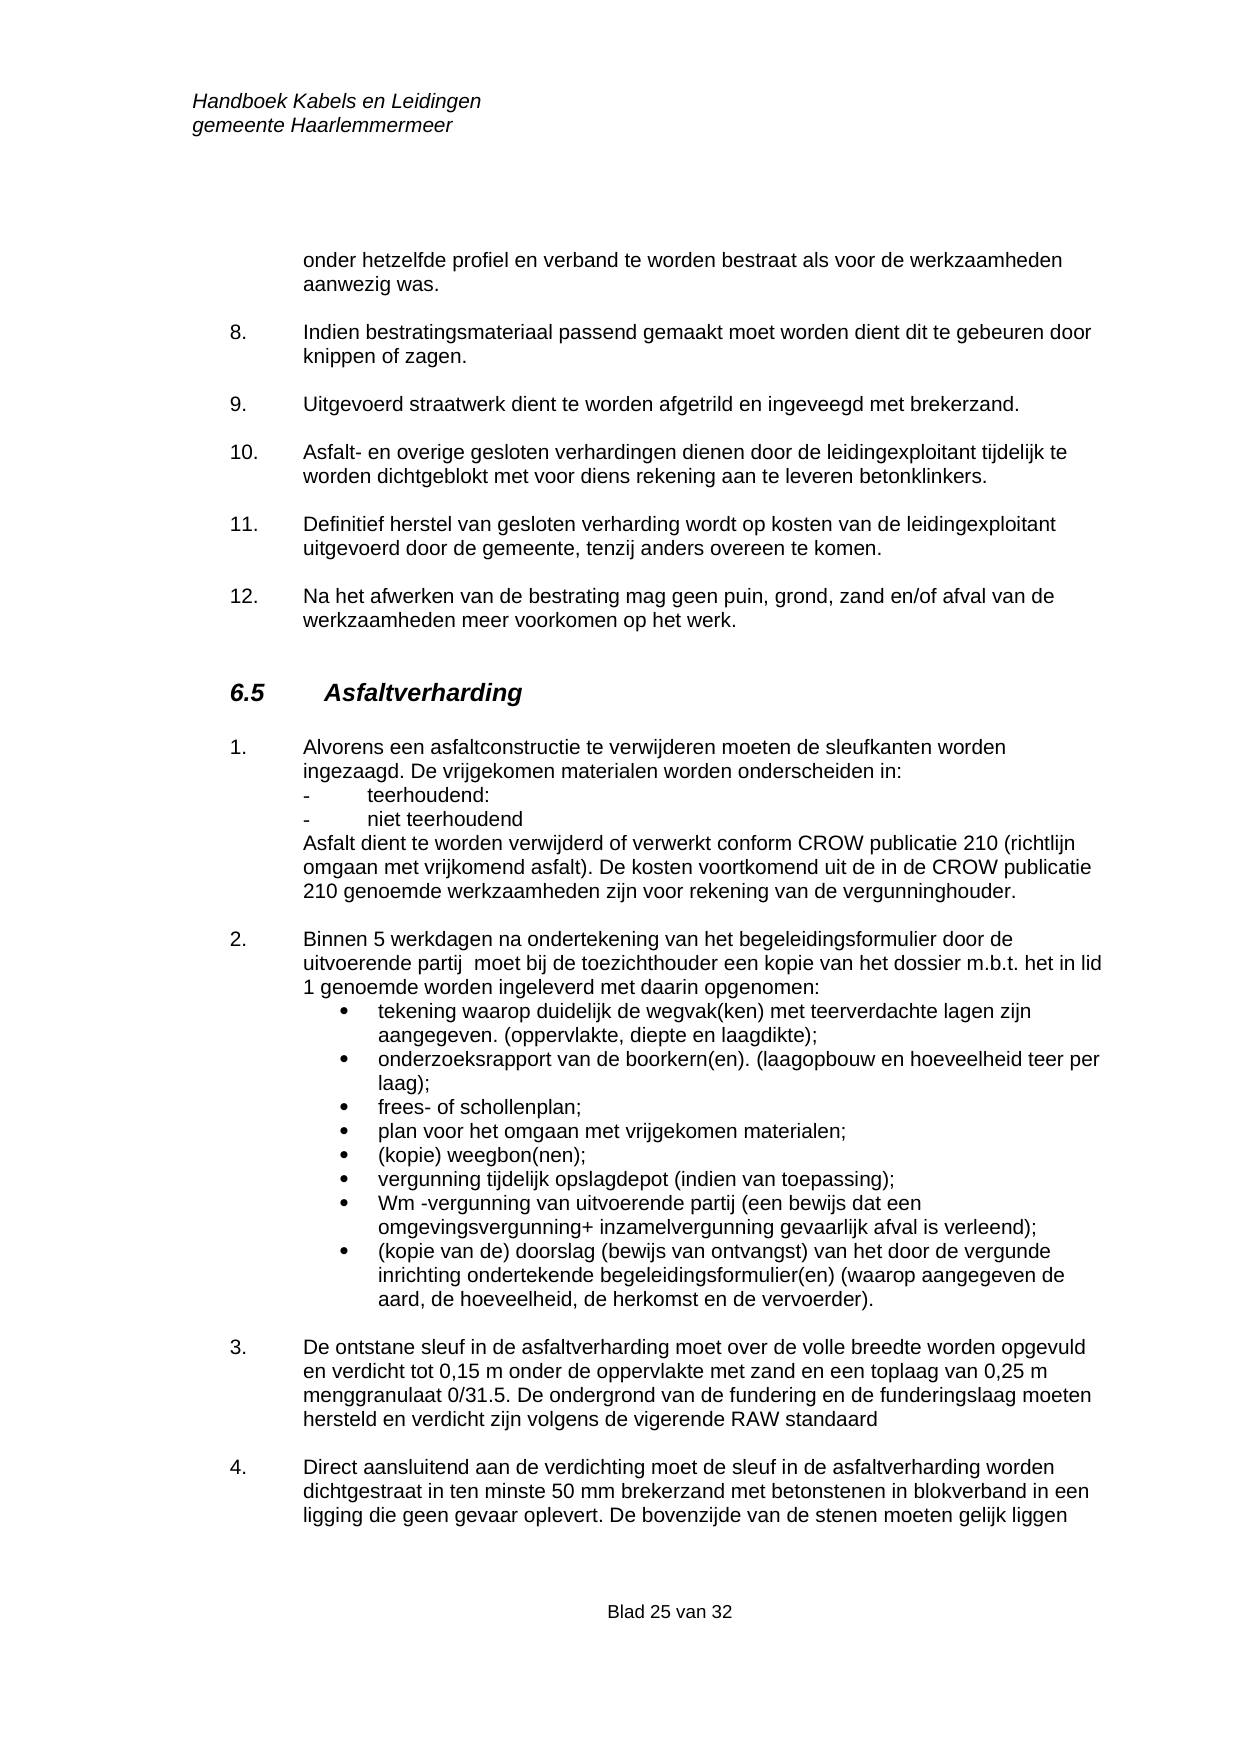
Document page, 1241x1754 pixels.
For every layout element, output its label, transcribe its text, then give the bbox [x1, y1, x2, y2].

list vergunning tijdelijk opslagdepot (indien van toepassing); [340, 1167, 1107, 1191]
list teerhoudend: [303, 782, 1107, 807]
list De ontstane sleuf in de asfaltverharding moet over de volle breedte worden opgevuld en verdicht tot onder de oppervlakte met zand en een toplaag van menggranulaat 0/31.5. De ondergrond van de fundering en de funderingslaag moeten hersteld en verdicht zijn volgens de vigerende RAW standaard [229, 1335, 1107, 1431]
list plan voor het omgaan met vrijgekomen materialen; [340, 1118, 1107, 1143]
list Definitief herstel van gesloten verharding wordt op kosten van de leidingexploitant uitgevoerd door de gemeente, tenzij anders overeen te komen. [229, 512, 1107, 559]
list frees- of schollenplan; [340, 1094, 1107, 1118]
list Na het afwerken van de bestrating mag geen puin, grond, zand en/of afval van de werkzaamheden meer voorkomen op het werk. [229, 583, 1107, 631]
list Indien bestratingsmateriaal passend gemaakt moet worden dient dit te gebeuren door knippen of zagen. [229, 320, 1107, 368]
list niet teerhoudend [303, 807, 1107, 831]
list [229, 1454, 1107, 1526]
list onderzoeksrapport van de boorkern(en). (laagopbouw en hoeveelheid teer per laag); [340, 1046, 1107, 1094]
text Asfalt dient te worden verwijderd of verwerkt conform CROW publicatie 210 (richtlijn omgaan met vrijkomend asfalt). De kosten voortkomend uit de in de CROW publicatie 210 genoemde werkzaamheden zijn voor rekening van de vergunninghouder. [303, 831, 1107, 903]
list Alvorens een asfaltconstructie te verwijderen moeten de sleufkanten worden ingezaagd. De vrijgekomen materialen worden onderscheiden in: [229, 734, 1107, 782]
list tekening waarop duidelijk de wegvak(ken) met teerverdachte lagen zijn aangegeven. (oppervlakte, diepte en laagdikte); [340, 998, 1107, 1046]
list (kopie van de) doorslag (bewijs van ontvangst) van het door de vergunde inrichting ondertekende begeleidingsformulier(en) (waarop aangegeven de aard, de hoeveelheid, de herkomst en de vervoerder). [340, 1239, 1107, 1311]
subtitle Asfaltverharding [229, 678, 1107, 707]
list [229, 248, 1107, 296]
list Asfalt- en overige gesloten verhardingen dienen door de leidingexploitant tijdelijk te worden dichtgeblokt met voor diens rekening aan te leveren betonklinkers. [229, 440, 1107, 488]
list (kopie) weegbon(nen); [340, 1143, 1107, 1167]
list Wm -vergunning van uitvoerende partij (een bewijs dat een omgevingsvergunning+ inzamelvergunning gevaarlijk afval is verleend); [340, 1191, 1107, 1239]
list Uitgevoerd straatwerk dient te worden afgetrild en ingeveegd met brekerzand. [229, 392, 1107, 416]
list Binnen 5 werkdagen na ondertekening van het begeleidingsformulier door de uitvoerende partij moet bij de toezichthouder een kopie van het dossier m.b.t. het in lid 1 genoemde worden ingeleverd met daarin opgenomen: [229, 927, 1107, 998]
